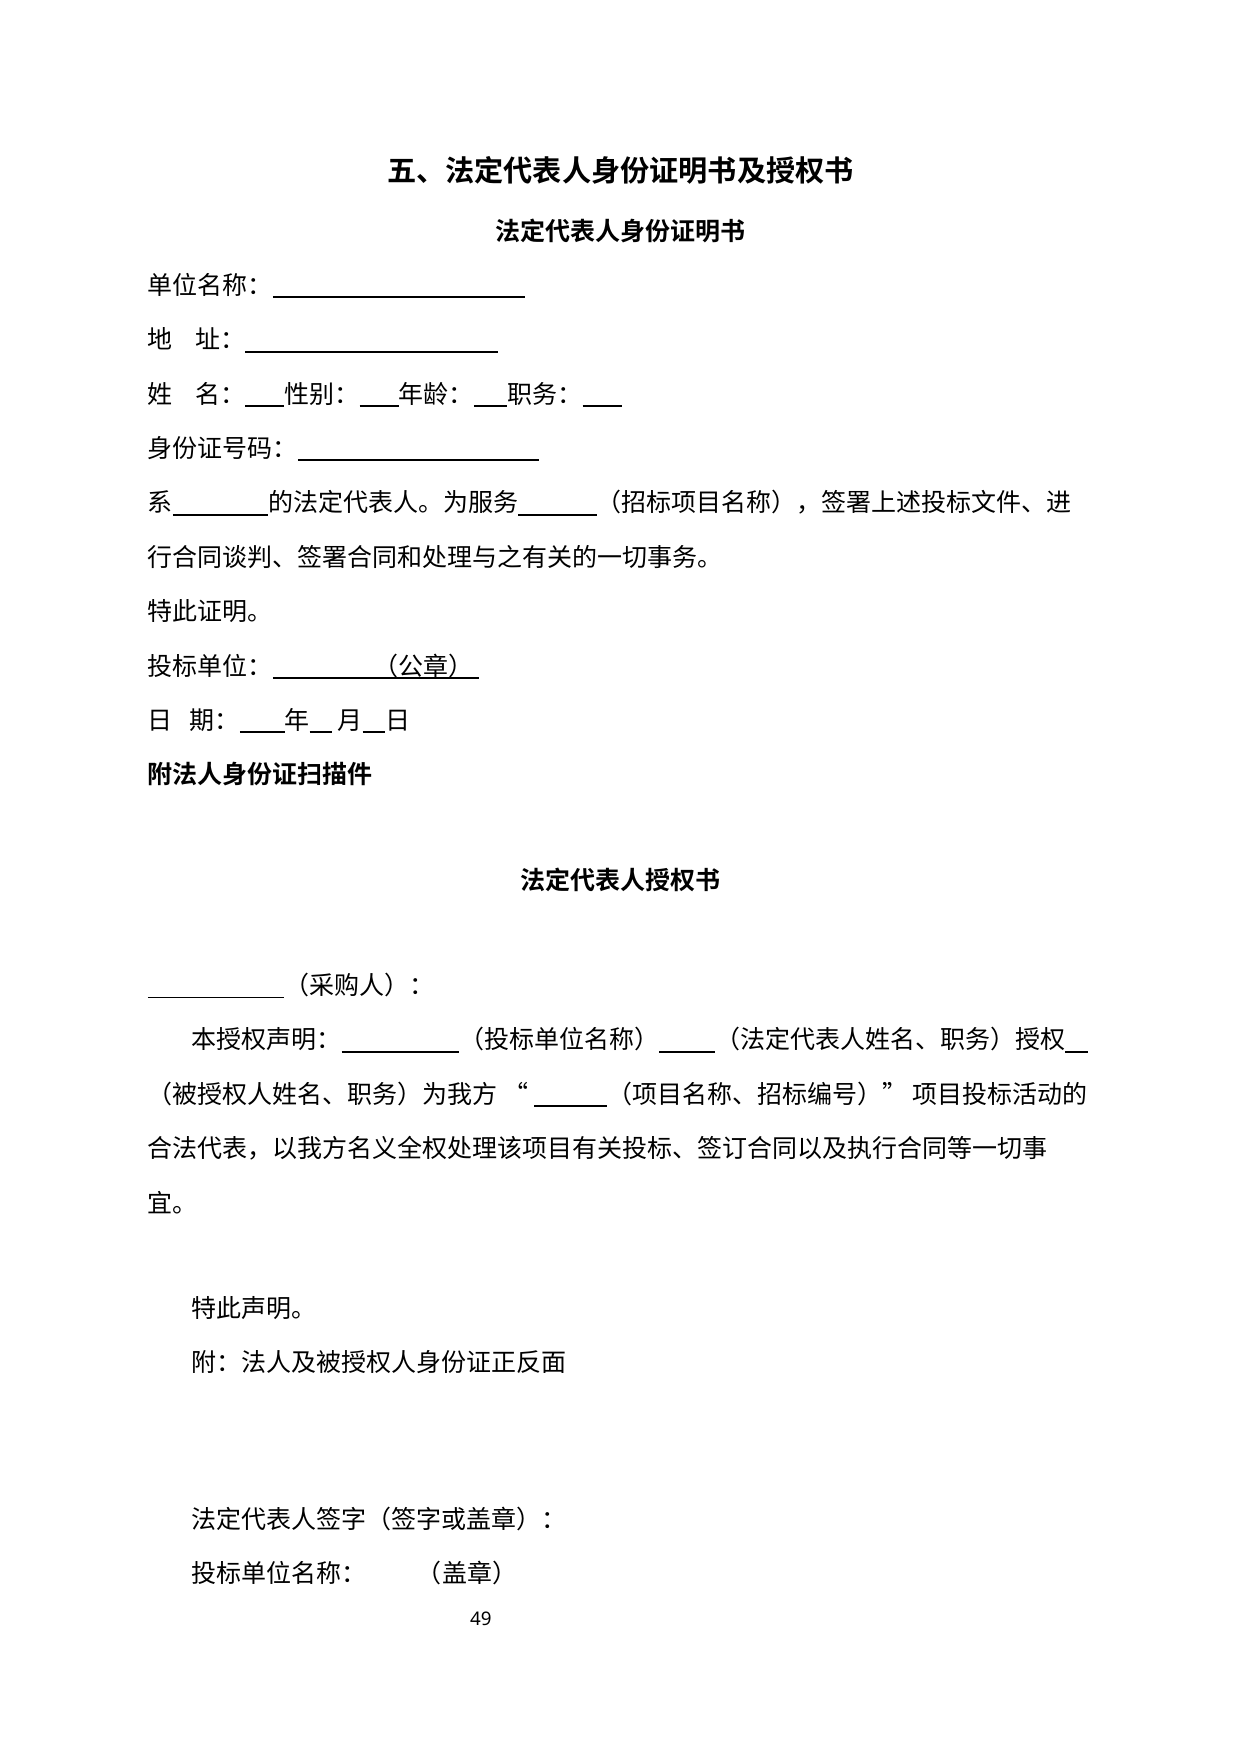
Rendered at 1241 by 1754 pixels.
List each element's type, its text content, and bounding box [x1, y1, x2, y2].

text 特此证明。 [148, 592, 1093, 628]
list 五、法定代表人身份证明书及授权书 [148, 148, 1093, 190]
text 附法人身份证扫描件 [148, 755, 1093, 791]
text 身份证号码： [148, 428, 1093, 465]
text 特此声明。 [148, 1288, 1093, 1325]
text 本授权声明： （投标单位名称） （法定代表人姓名、职务）授权 （被授权人姓名、职务）为我方 “ （项目名称、招标编号）” 项目投标活动的合法代表，以我方名义全权处理该项目有关投标、签订合同以及执行合同等一切事宜。 [148, 1020, 1093, 1219]
text 法定代表人身份证明书 [148, 211, 1093, 247]
text 系 的法定代表人。为服务 （招标项目名称），签署上述投标文件、进行合同谈判、签署合同和处理与之有关的一切事务。 [148, 483, 1093, 573]
text 投标单位： （公章） [148, 646, 1093, 682]
text 附：法人及被授权人身份证正反面 [148, 1343, 1093, 1379]
text 日 期： 年 月 日 [148, 700, 1093, 737]
text 法定代表人授权书 [148, 860, 1093, 896]
text 地 址： [148, 320, 1093, 356]
text （采购人）： [148, 966, 1093, 1002]
text 投标单位名称： （盖章） [148, 1554, 1093, 1590]
text 姓 名： 性别： 年龄： 职务： [148, 374, 1093, 410]
text 单位名称： [148, 265, 1093, 302]
text 法定代表人签字（签字或盖章）： [148, 1499, 1093, 1536]
